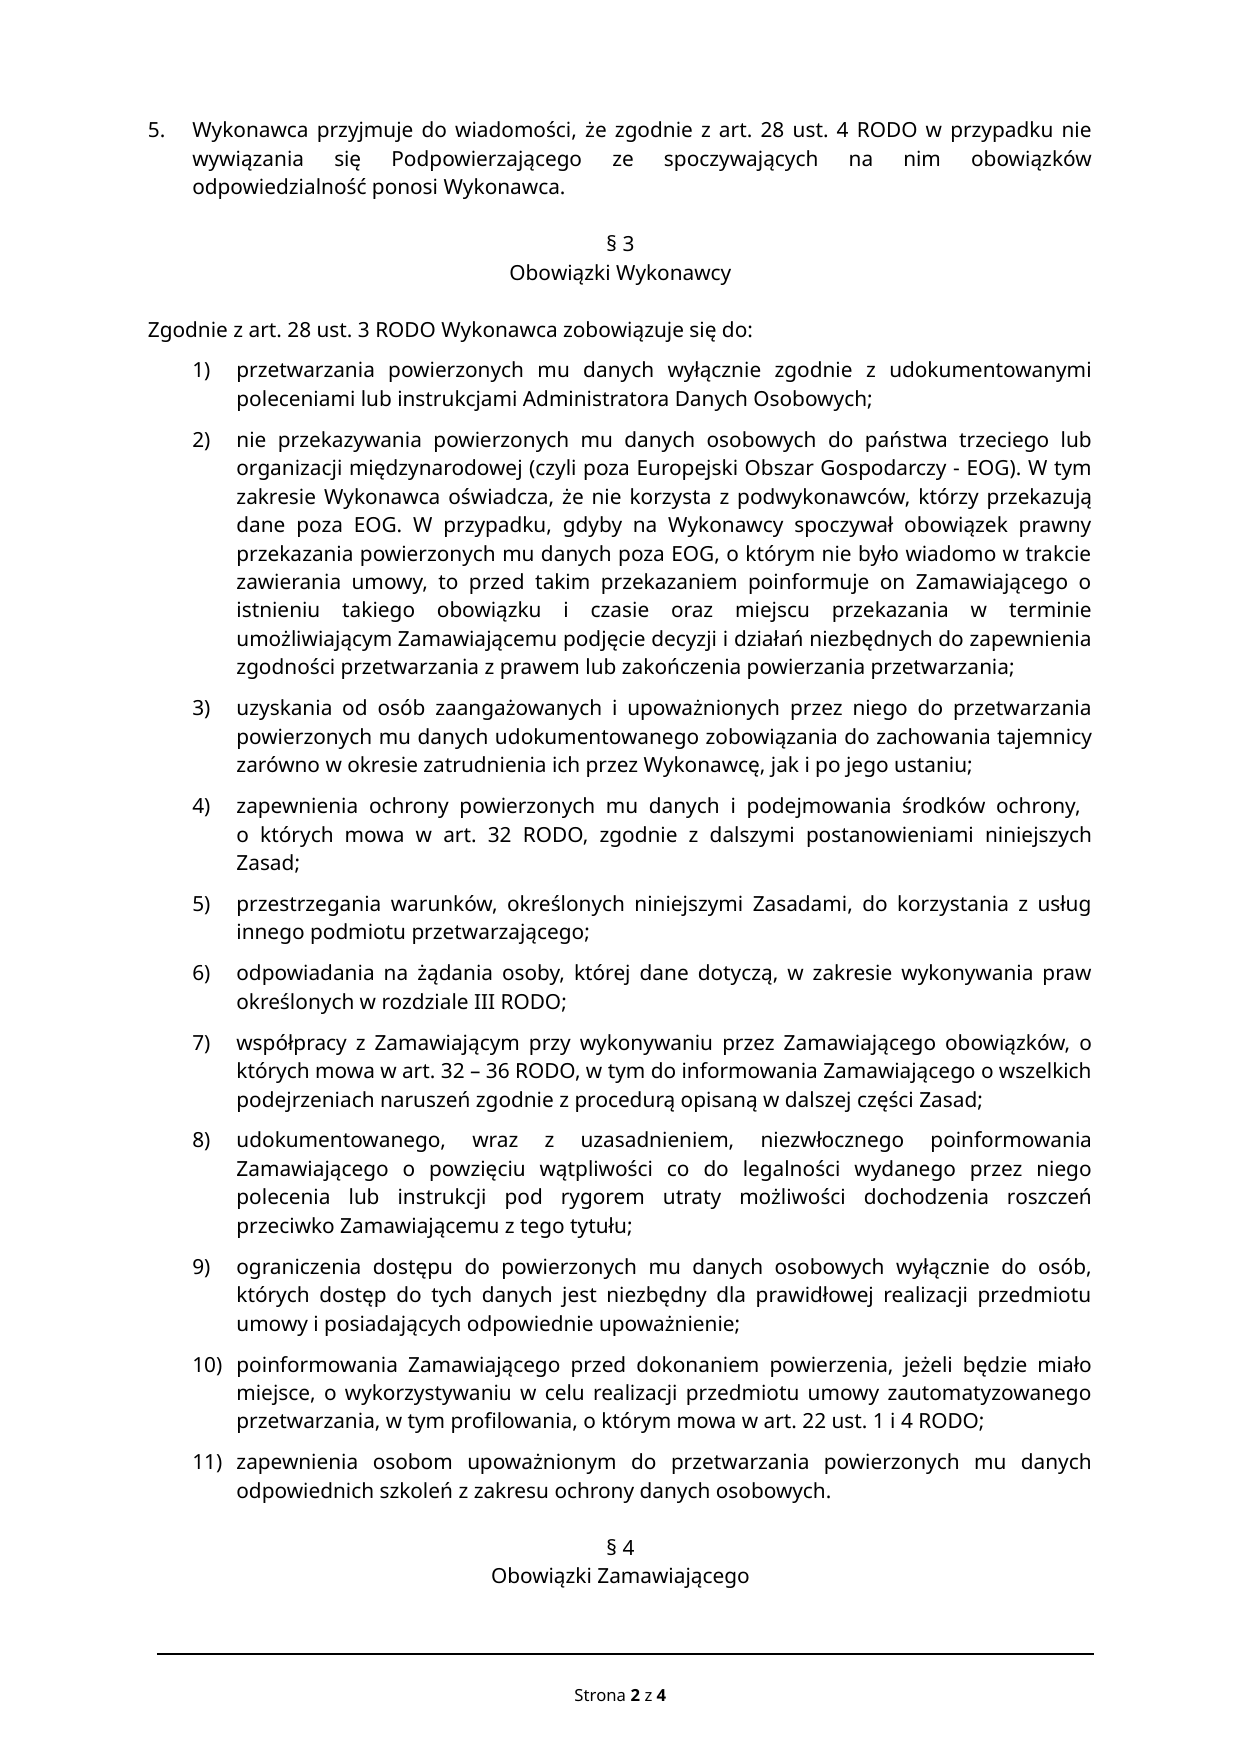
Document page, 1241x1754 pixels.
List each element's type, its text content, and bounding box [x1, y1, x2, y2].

list odpowiadania na żądania osoby, której dane dotyczą, w zakresie wykonywania praw określonych w rozdziale III RODO; [192, 958, 1093, 1015]
text § 3 [148, 229, 1093, 258]
list Wykonawca przyjmuje do wiadomości, że zgodnie z art. 28 ust. 4 RODO w przypadku nie wywiązania się Podpowierzającego ze spoczywających na nim obowiązków odpowiedzialność ponosi Wykonawca. [148, 116, 1093, 201]
list nie przekazywania powierzonych mu danych osobowych do państwa trzeciego lub organizacji międzynarodowej (czyli poza Europejski Obszar Gospodarczy - EOG). W tym zakresie Wykonawca oświadcza, że nie korzysta z podwykonawców, którzy przekazują dane poza EOG. W przypadku, gdyby na Wykonawcy spoczywał obowiązek prawny przekazania powierzonych mu danych poza EOG, o którym nie było wiadomo w trakcie zawierania umowy, to przed takim przekazaniem poinformuje on Zamawiającego o istnieniu takiego obowiązku i czasie oraz miejscu przekazania w terminie umożliwiającym Zamawiającemu podjęcie decyzji i działań niezbędnych do zapewnienia zgodności przetwarzania z prawem lub zakończenia powierzania przetwarzania; [192, 425, 1093, 681]
list przestrzegania warunków, określonych niniejszymi Zasadami, do korzystania z usług innego podmiotu przetwarzającego; [192, 889, 1093, 946]
text Obowiązki Wykonawcy [148, 258, 1093, 286]
list Obowiązki Zamawiającego [148, 1561, 1093, 1590]
list ograniczenia dostępu do powierzonych mu danych osobowych wyłącznie do osób, których dostęp do tych danych jest niezbędny dla prawidłowej realizacji przedmiotu umowy i posiadających odpowiednie upoważnienie; [192, 1252, 1093, 1337]
list współpracy z Zamawiającym przy wykonywaniu przez Zamawiającego obowiązków, o których mowa w art. 32 – 36 RODO, w tym do informowania Zamawiającego o wszelkich podejrzeniach naruszeń zgodnie z procedurą opisaną w dalszej części Zasad; [192, 1028, 1093, 1113]
list zapewnienia ochrony powierzonych mu danych i podejmowania środków ochrony, o których mowa w art. 32 RODO, zgodnie z dalszymi postanowieniami niniejszych Zasad; [192, 791, 1093, 877]
list przetwarzania powierzonych mu danych wyłącznie zgodnie z udokumentowanymi poleceniami lub instrukcjami Administratora Danych Osobowych; [192, 356, 1093, 412]
list zapewnienia osobom upoważnionym do przetwarzania powierzonych mu danych odpowiednich szkoleń z zakresu ochrony danych osobowych. [192, 1447, 1093, 1504]
text Zgodnie z art. 28 ust. 3 RODO Wykonawca zobowiązuje się do: [148, 315, 1093, 343]
list § 4 [148, 1533, 1093, 1561]
list uzyskania od osób zaangażowanych i upoważnionych przez niego do przetwarzania powierzonych mu danych udokumentowanego zobowiązania do zachowania tajemnicy zarówno w okresie zatrudnienia ich przez Wykonawcę, jak i po jego ustaniu; [192, 693, 1093, 779]
list udokumentowanego, wraz z uzasadnieniem, niezwłocznego poinformowania Zamawiającego o powzięciu wątpliwości co do legalności wydanego przez niego polecenia lub instrukcji pod rygorem utraty możliwości dochodzenia roszczeń przeciwko Zamawiającemu z tego tytułu; [192, 1126, 1093, 1239]
list poinformowania Zamawiającego przed dokonaniem powierzenia, jeżeli będzie miało miejsce, o wykorzystywaniu w celu realizacji przedmiotu umowy zautomatyzowanego przetwarzania, w tym profilowania, o którym mowa w art. 22 ust. 1 i 4 RODO; [192, 1350, 1093, 1435]
